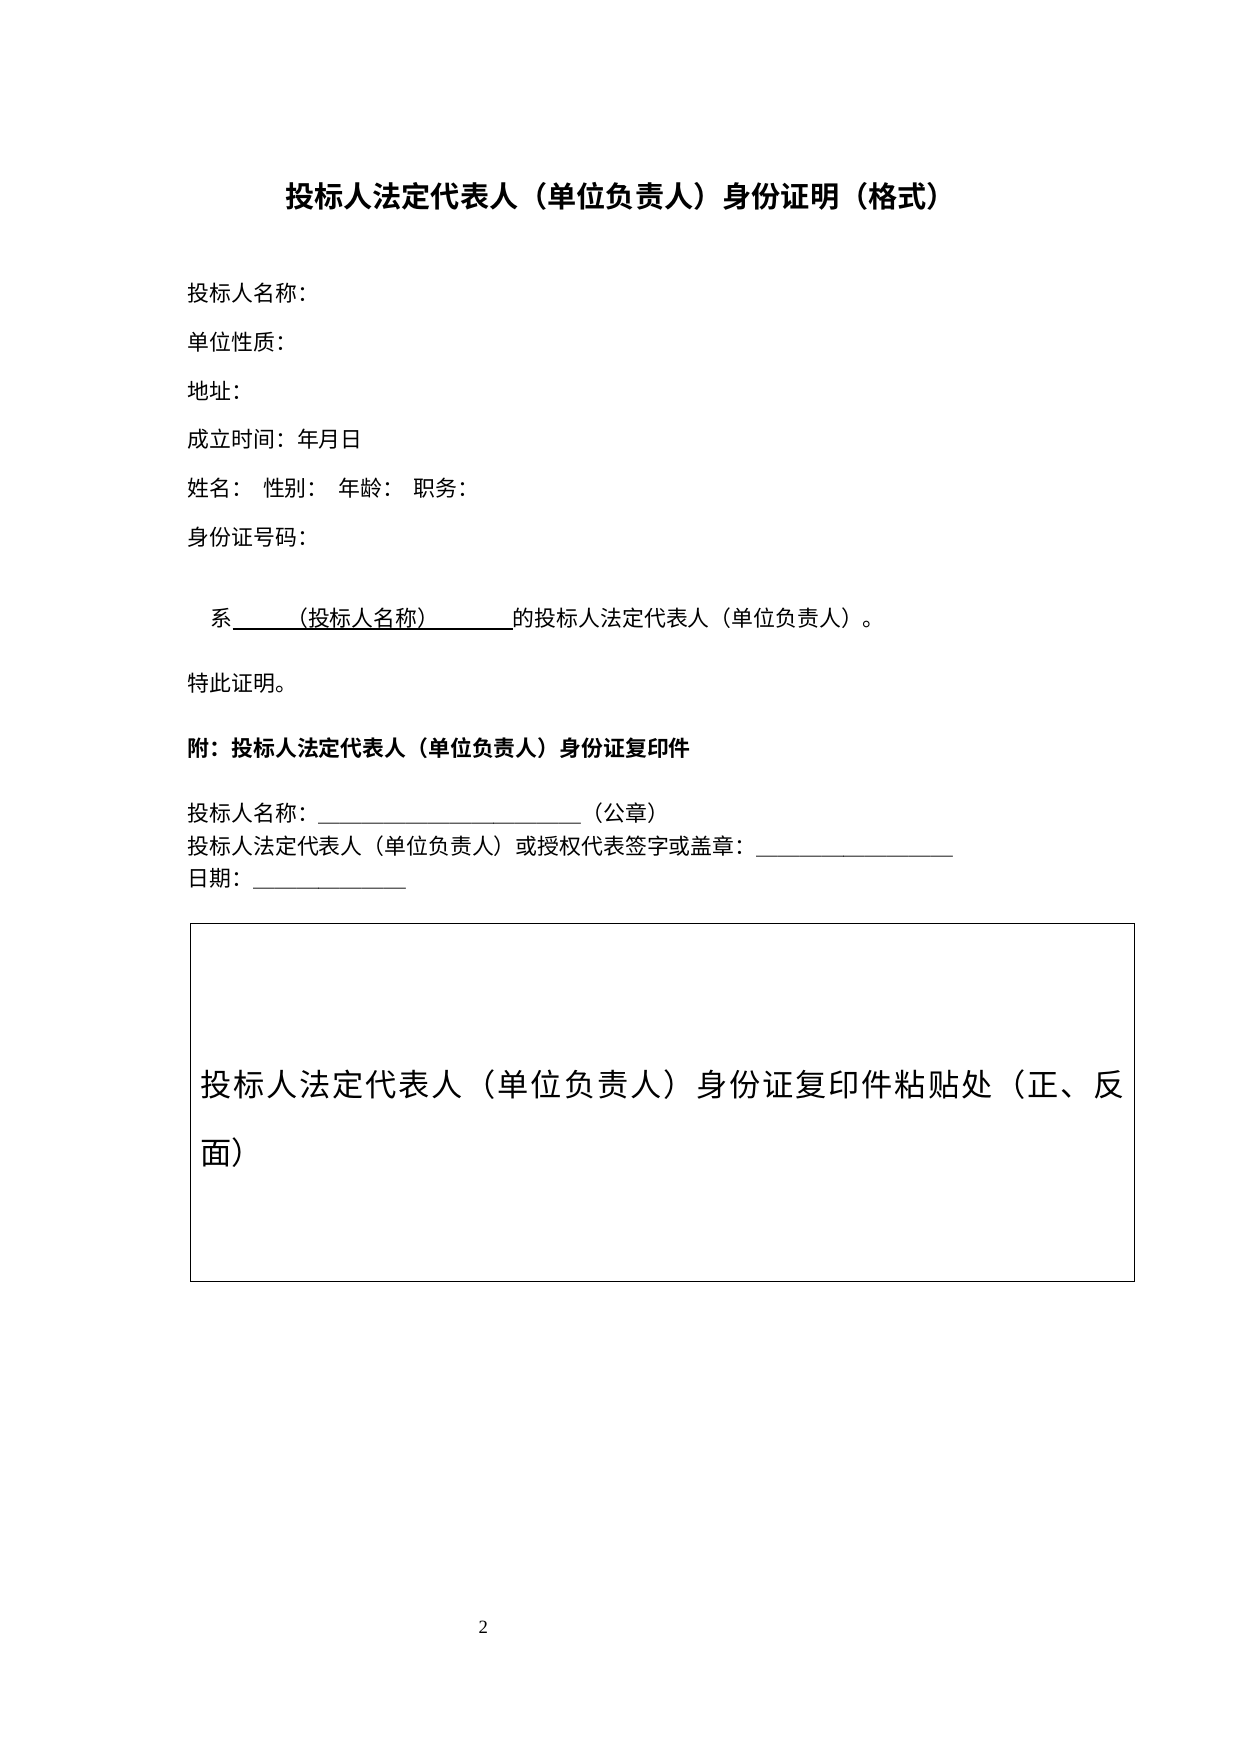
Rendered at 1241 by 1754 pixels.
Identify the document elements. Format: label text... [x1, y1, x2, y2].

text 投标人名称： [187, 276, 1053, 308]
text 投标人法定代表人（单位负责人）身份证明（格式） [187, 162, 1053, 227]
text 系 （投标人名称） 的投标人法定代表人（单位负责人）。 [187, 601, 1053, 633]
text 日期：＿＿＿＿＿＿＿ [187, 861, 1053, 893]
text 特此证明。 [187, 666, 1053, 698]
text 投标人法定代表人（单位负责人）或授权代表签字或盖章：＿＿＿＿＿＿＿＿＿ [187, 828, 1053, 861]
text 成立时间：年月日 [187, 422, 1053, 454]
text 身份证号码： [187, 519, 1053, 552]
text 姓名： 性别： 年龄： 职务： [187, 471, 1053, 503]
text 单位性质： [187, 324, 1053, 357]
text 投标人名称：＿＿＿＿＿＿＿＿＿＿＿＿（公章） [187, 796, 1053, 828]
text 地址： [187, 373, 1053, 406]
text 附：投标人法定代表人（单位负责人）身份证复印件 [187, 731, 1053, 763]
